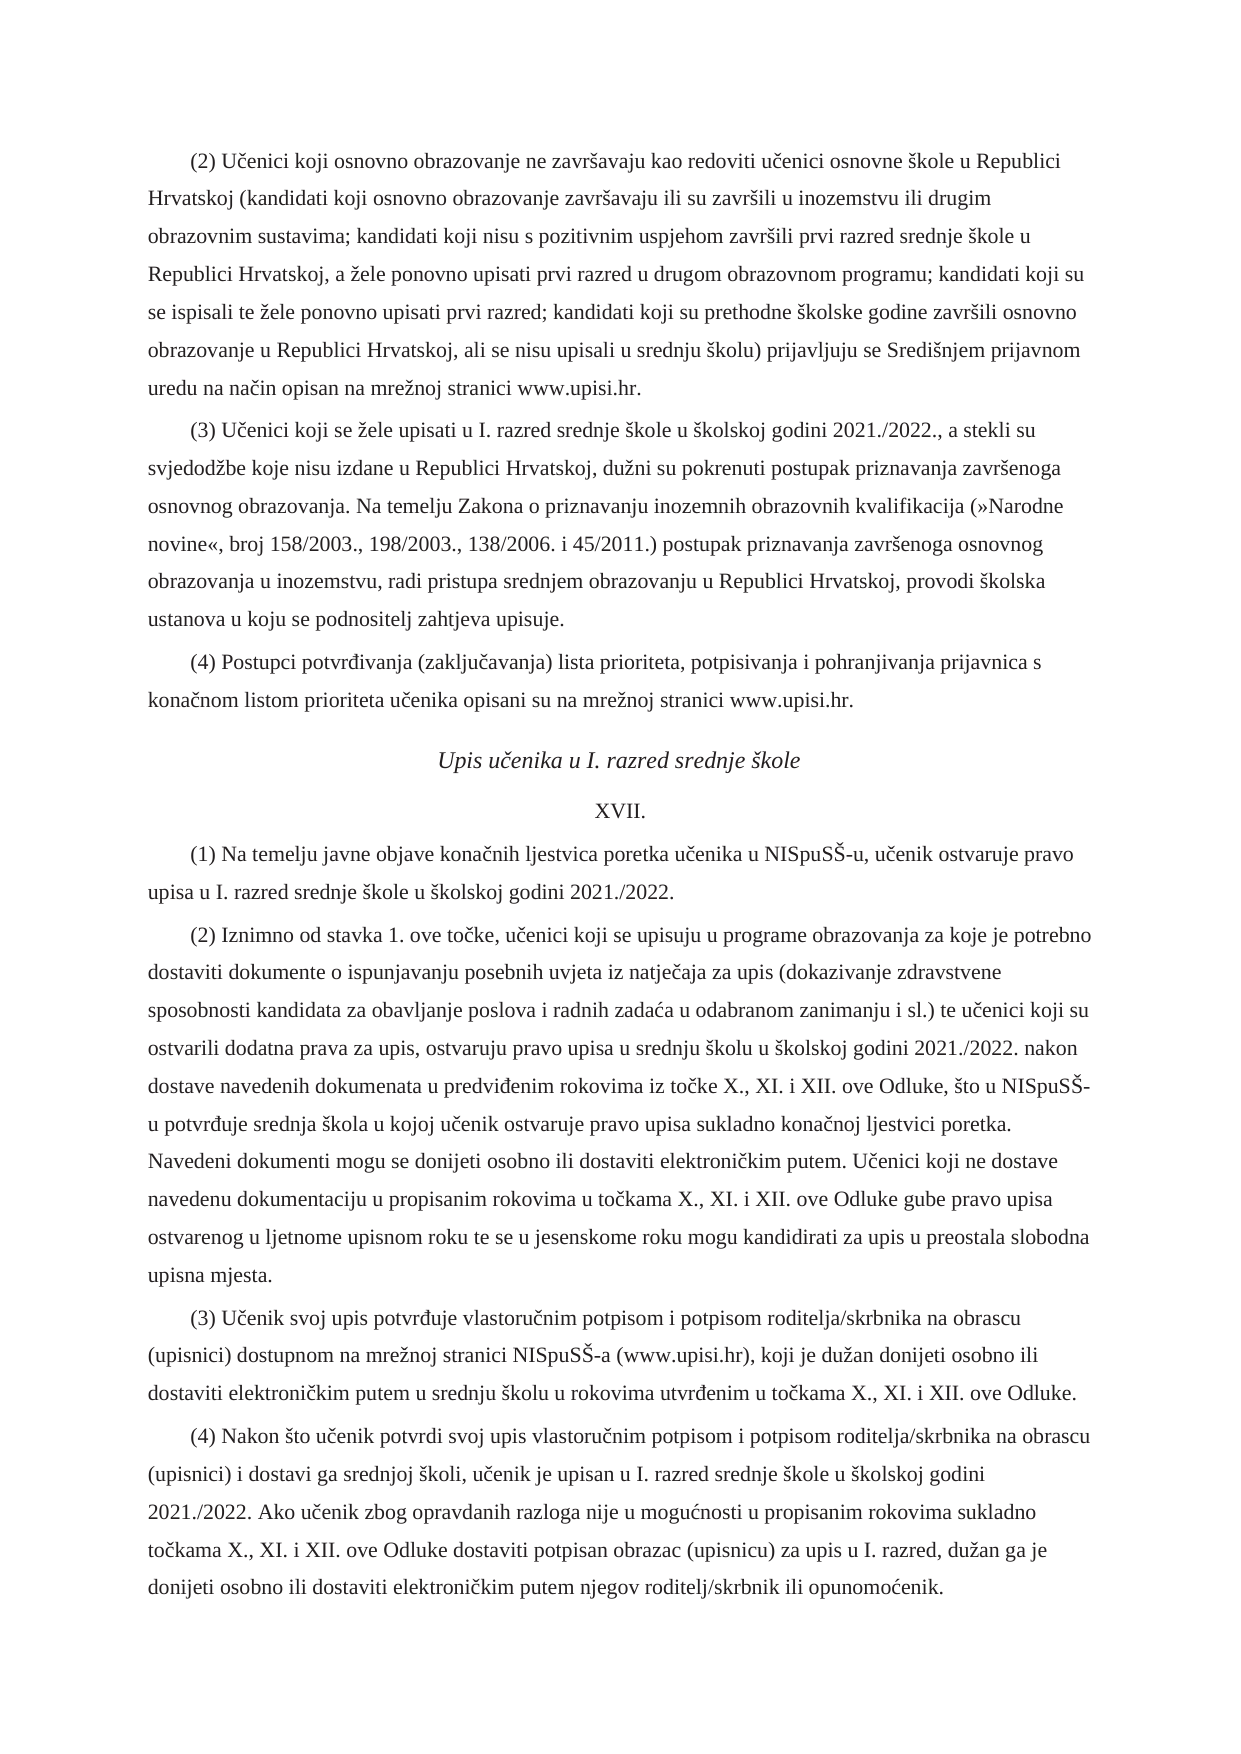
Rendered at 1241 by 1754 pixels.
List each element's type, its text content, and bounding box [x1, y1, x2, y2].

text (1) Na temelju javne objave konačnih ljestvica poretka učenika u NISpuSŠ-u, učenik ostvaruje pravo upisa u I. razred srednje škole u školskoj godini 2021./2022. [148, 841, 1093, 904]
text (2) Učenici koji osnovno obrazovanje ne završavaju kao redoviti učenici osnovne škole u Republici Hrvatskoj (kandidati koji osnovno obrazovanje završavaju ili su završili u inozemstvu ili drugim obrazovnim sustavima; kandidati koji nisu s pozitivnim uspjehom završili prvi razred srednje škole u Republici Hrvatskoj, a žele ponovno upisati prvi razred u drugom obrazovnom programu; kandidati koji su se ispisali te žele ponovno upisati prvi razred; kandidati koji su prethodne školske godine završili osnovno obrazovanje u Republici Hrvatskoj, ali se nisu upisali u srednju školu) prijavljuju se Središnjem prijavnom uredu na način opisan na mrežnoj stranici www.upisi.hr. [148, 148, 1093, 400]
text (4) Nakon što učenik potvrdi svoj upis vlastoručnim potpisom i potpisom roditelja/skrbnika na obrascu (upisnici) i dostavi ga srednjoj školi, učenik je upisan u I. razred srednje škole u školskoj godini 2021./2022. Ako učenik zbog opravdanih razloga nije u mogućnosti u propisanim rokovima sukladno točkama X., XI. i XII. ove Odluke dostaviti potpisan obrazac (upisnicu) za upis u I. razred, dužan ga je donijeti osobno ili dostaviti elektroničkim putem njegov roditelj/skrbnik ili opunomoćenik. [148, 1423, 1093, 1599]
text XVII. [148, 798, 1093, 823]
text (3) Učenici koji se žele upisati u I. razred srednje škole u školskoj godini 2021./2022., a stekli su svjedodžbe koje nisu izdane u Republici Hrvatskoj, dužni su pokrenuti postupak priznavanja završenoga osnovnog obrazovanja. Na temelju Zakona o priznavanju inozemnih obrazovnih kvalifikacija (»Narodne novine«, broj 158/2003., 198/2003., 138/2006. i 45/2011.) postupak priznavanja završenoga osnovnog obrazovanja u inozemstvu, radi pristupa srednjem obrazovanju u Republici Hrvatskoj, provodi školska ustanova u koju se podnositelj zahtjeva upisuje. [148, 417, 1093, 632]
text Upis učenika u I. razred srednje škole [148, 746, 1093, 774]
text (3) Učenik svoj upis potvrđuje vlastoručnim potpisom i potpisom roditelja/skrbnika na obrascu (upisnici) dostupnom na mrežnoj stranici NISpuSŠ-a (www.upisi.hr), koji je dužan donijeti osobno ili dostaviti elektroničkim putem u srednju školu u rokovima utvrđenim u točkama X., XI. i XII. ove Odluke. [148, 1305, 1093, 1406]
text (4) Postupci potvrđivanja (zaključavanja) lista prioriteta, potpisivanja i pohranjivanja prijavnica s konačnom listom prioriteta učenika opisani su na mrežnoj stranici www.upisi.hr. [148, 649, 1093, 712]
text (2) Iznimno od stavka 1. ove točke, učenici koji se upisuju u programe obrazovanja za koje je potrebno dostaviti dokumente o ispunjavanju posebnih uvjeta iz natječaja za upis (dokazivanje zdravstvene sposobnosti kandidata za obavljanje poslova i radnih zadaća u odabranom zanimanju i sl.) te učenici koji su ostvarili dodatna prava za upis, ostvaruju pravo upisa u srednju školu u školskoj godini 2021./2022. nakon dostave navedenih dokumenata u predviđenim rokovima iz točke X., XI. i XII. ove Odluke, što u NISpuSŠ-u potvrđuje srednja škola u kojoj učenik ostvaruje pravo upisa sukladno konačnoj ljestvici poretka. Navedeni dokumenti mogu se donijeti osobno ili dostaviti elektroničkim putem. Učenici koji ne dostave navedenu dokumentaciju u propisanim rokovima u točkama X., XI. i XII. ove Odluke gube pravo upisa ostvarenog u ljetnome upisnom roku te se u jesenskome roku mogu kandidirati za upis u preostala slobodna upisna mjesta. [148, 922, 1093, 1287]
